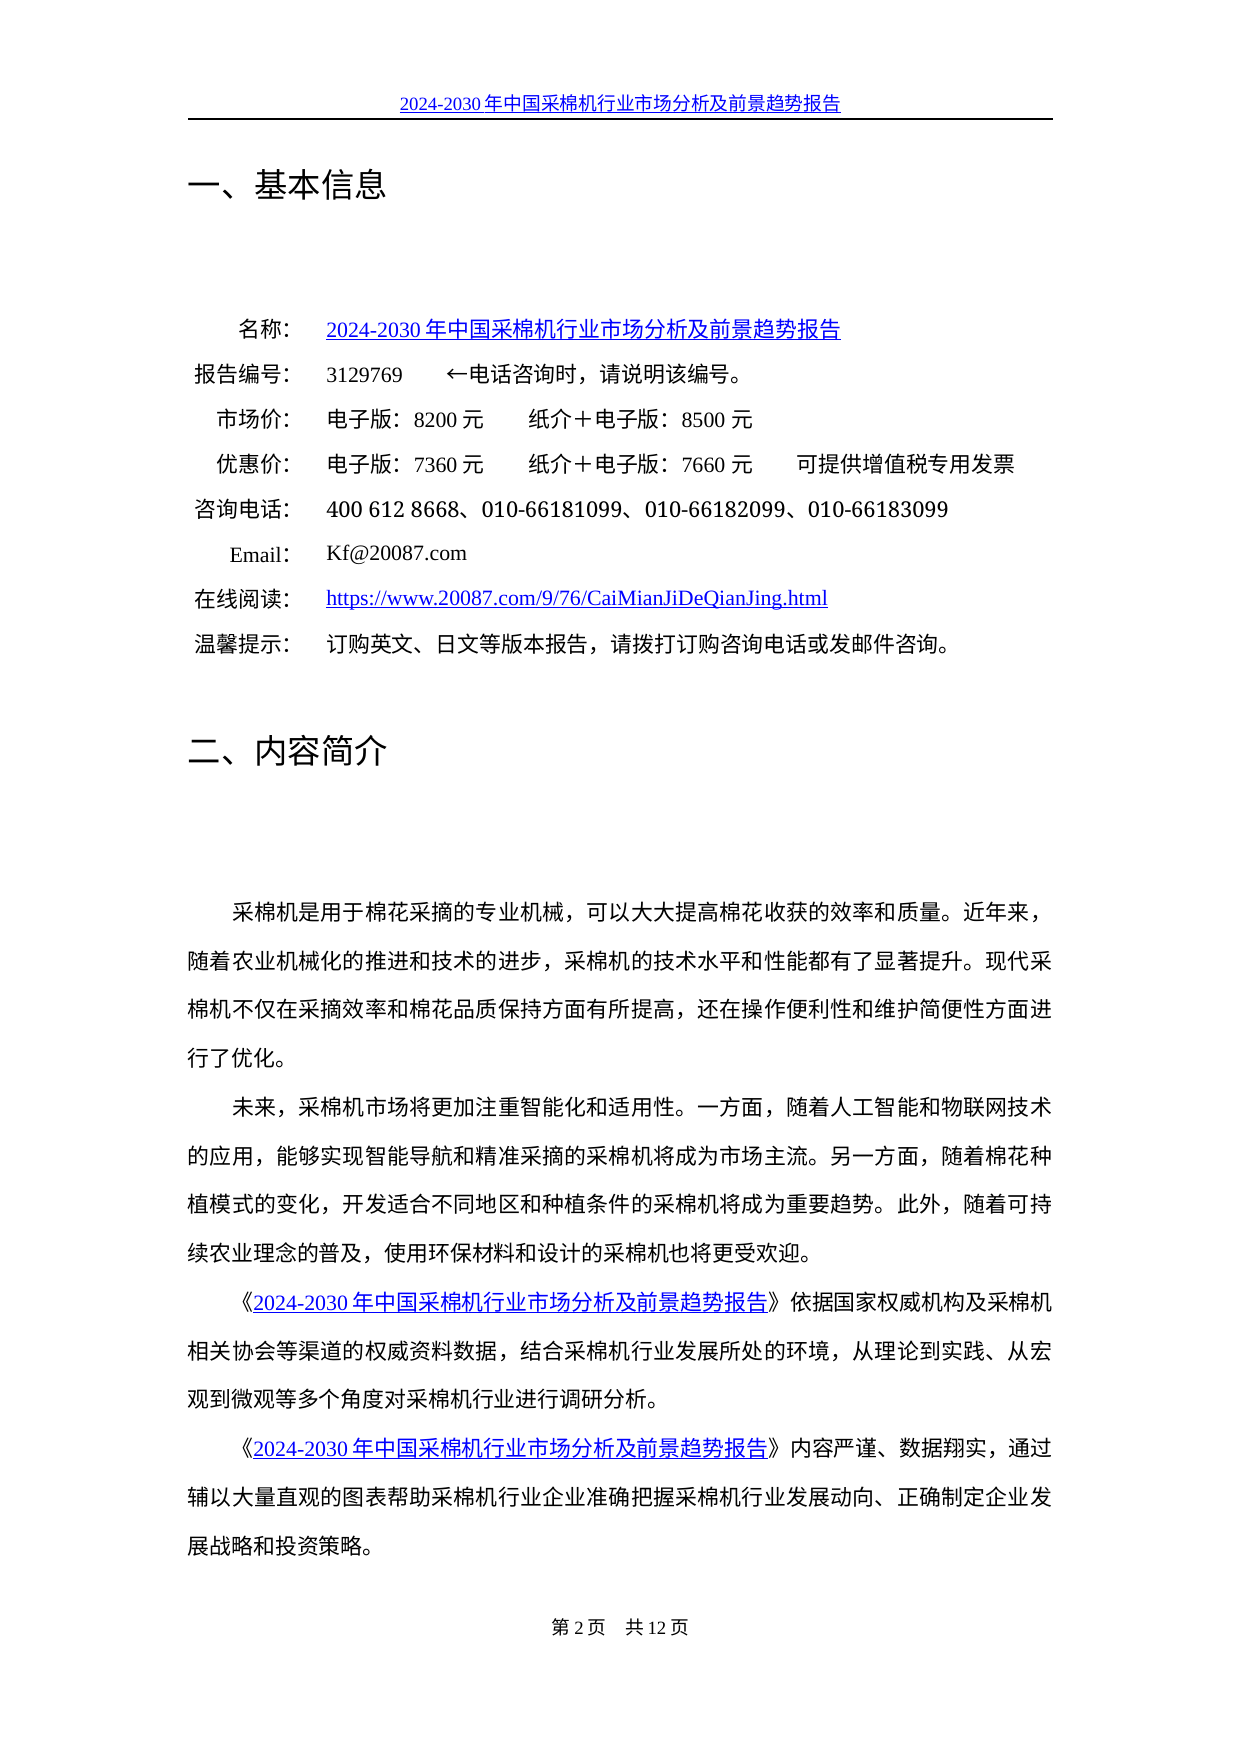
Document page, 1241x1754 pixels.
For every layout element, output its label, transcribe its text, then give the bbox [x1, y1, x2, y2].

table_cell 订购英文、日文等版本报告，请拨打订购咨询电话或发邮件咨询。 [315, 627, 1073, 672]
table_cell 400 612 8668、010-66181099、010-66182099、010-66183099 [315, 492, 1073, 537]
table_cell 电子版：8200 元 纸介＋电子版：8500 元 [315, 402, 1073, 447]
table_cell 3129769 ←电话咨询时，请说明该编号。 [315, 357, 1073, 402]
table_cell 电子版：7360 元 纸介＋电子版：7660 元 可提供增值税专用发票 [315, 447, 1073, 492]
table_cell 温馨提示： [167, 627, 315, 672]
table_header 2024-2030年中国采棉机行业市场分析及前景趋势报告 [315, 312, 1073, 357]
table_cell Kf@20087.com [315, 537, 1073, 582]
table_cell 咨询电话： [167, 492, 315, 537]
table_cell 报告编号： [167, 357, 315, 402]
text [187, 894, 1053, 1561]
title 一、基本信息 [187, 150, 1053, 215]
table_cell Email： [167, 537, 315, 582]
table_cell [315, 582, 1073, 627]
title 二、内容简介 [187, 717, 1053, 782]
table_cell 在线阅读： [167, 582, 315, 627]
table_header 名称： [167, 312, 315, 357]
table_cell 市场价： [167, 402, 315, 447]
table_cell 优惠价： [167, 447, 315, 492]
